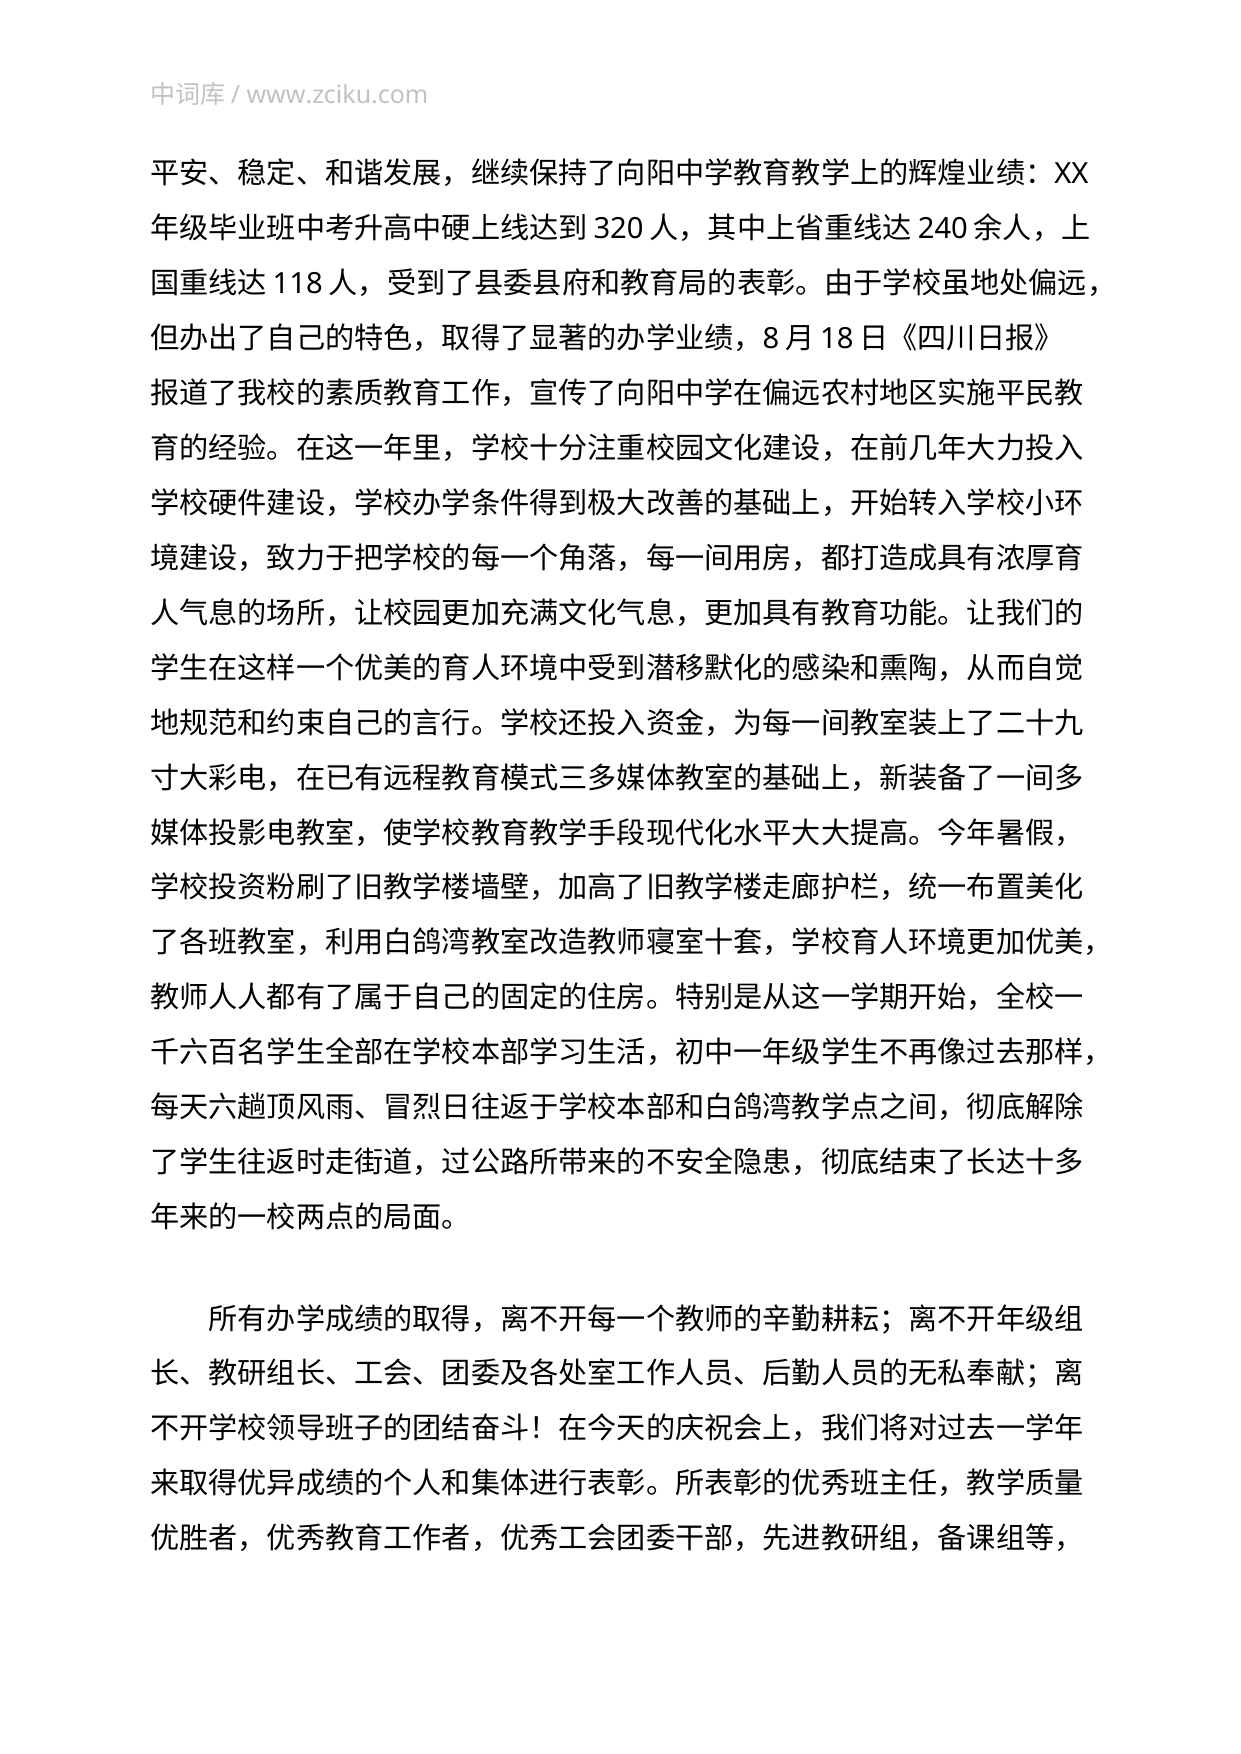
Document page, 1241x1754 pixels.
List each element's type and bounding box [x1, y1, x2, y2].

text [150, 1295, 1090, 1557]
text [150, 150, 1090, 1236]
